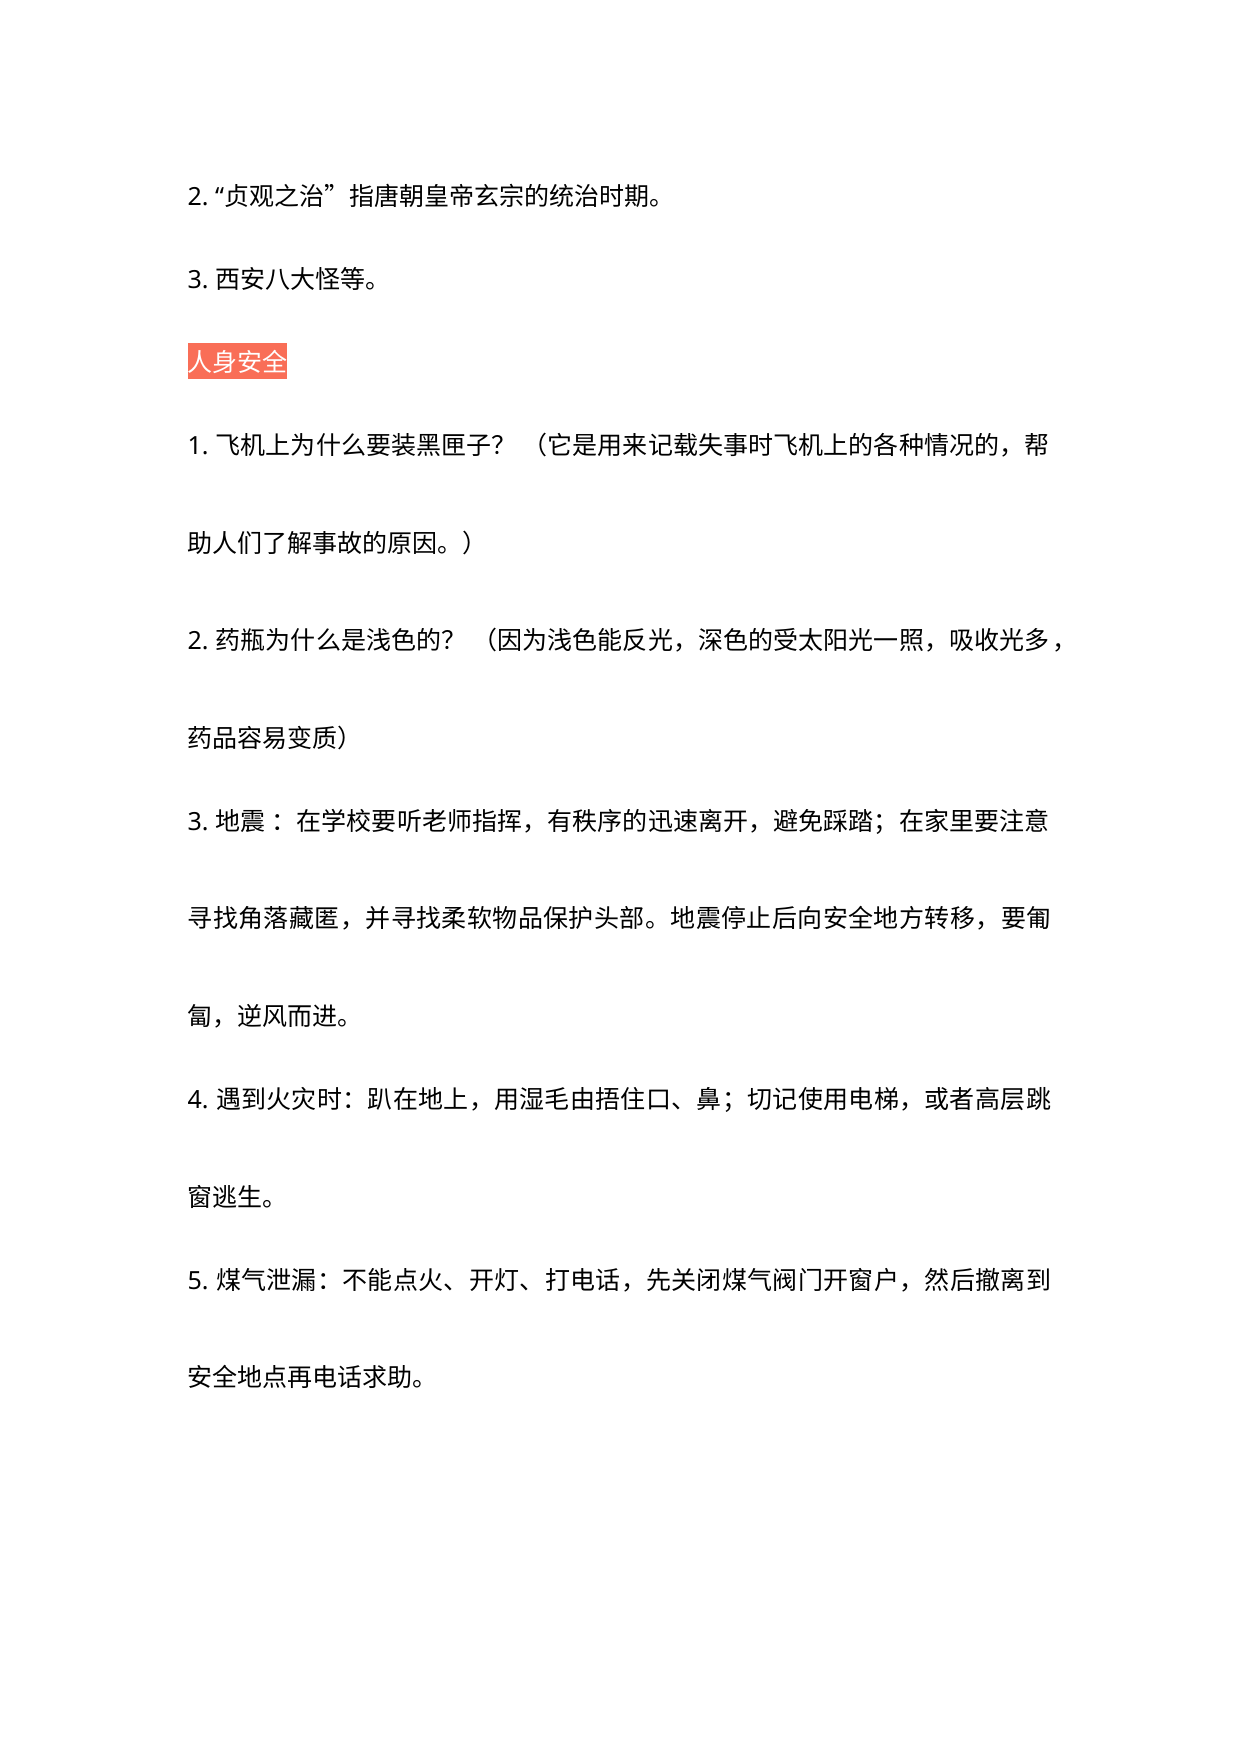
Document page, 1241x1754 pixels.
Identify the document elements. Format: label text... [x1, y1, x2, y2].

text 1. 飞机上为什么要装黑匣子？ （它是用来记载失事时飞机上的各种情况的，帮助人们了解事故的原因。） 2. 药瓶为什么是浅色的？ （因为浅色能反光，深色的受太阳光一照，吸收光多，药品容易变质） [187, 411, 1053, 769]
text 2. “贞观之治”指唐朝皇帝玄宗的统治时期。 [187, 162, 1053, 227]
text 3. 地震 ：在学校要听老师指挥，有秩序的迅速离开，避免踩踏；在家里要注意寻找角落藏匿，并寻找柔软物品保护头部。地震停止后向安全地方转移，要匍匐，逆风而进。 [187, 787, 1053, 1047]
text 人身安全 [187, 328, 1053, 393]
text 3. 西安八大怪等。 [187, 245, 1053, 310]
text 5. 煤气泄漏：不能点火、开灯、打电话，先关闭煤气阀门开窗户，然后撤离到安全地点再电话求助。 [187, 1246, 1053, 1408]
text 4. 遇到火灾时：趴在地上，用湿毛由捂住口、鼻；切记使用电梯，或者高层跳窗逃生。 [187, 1065, 1053, 1228]
